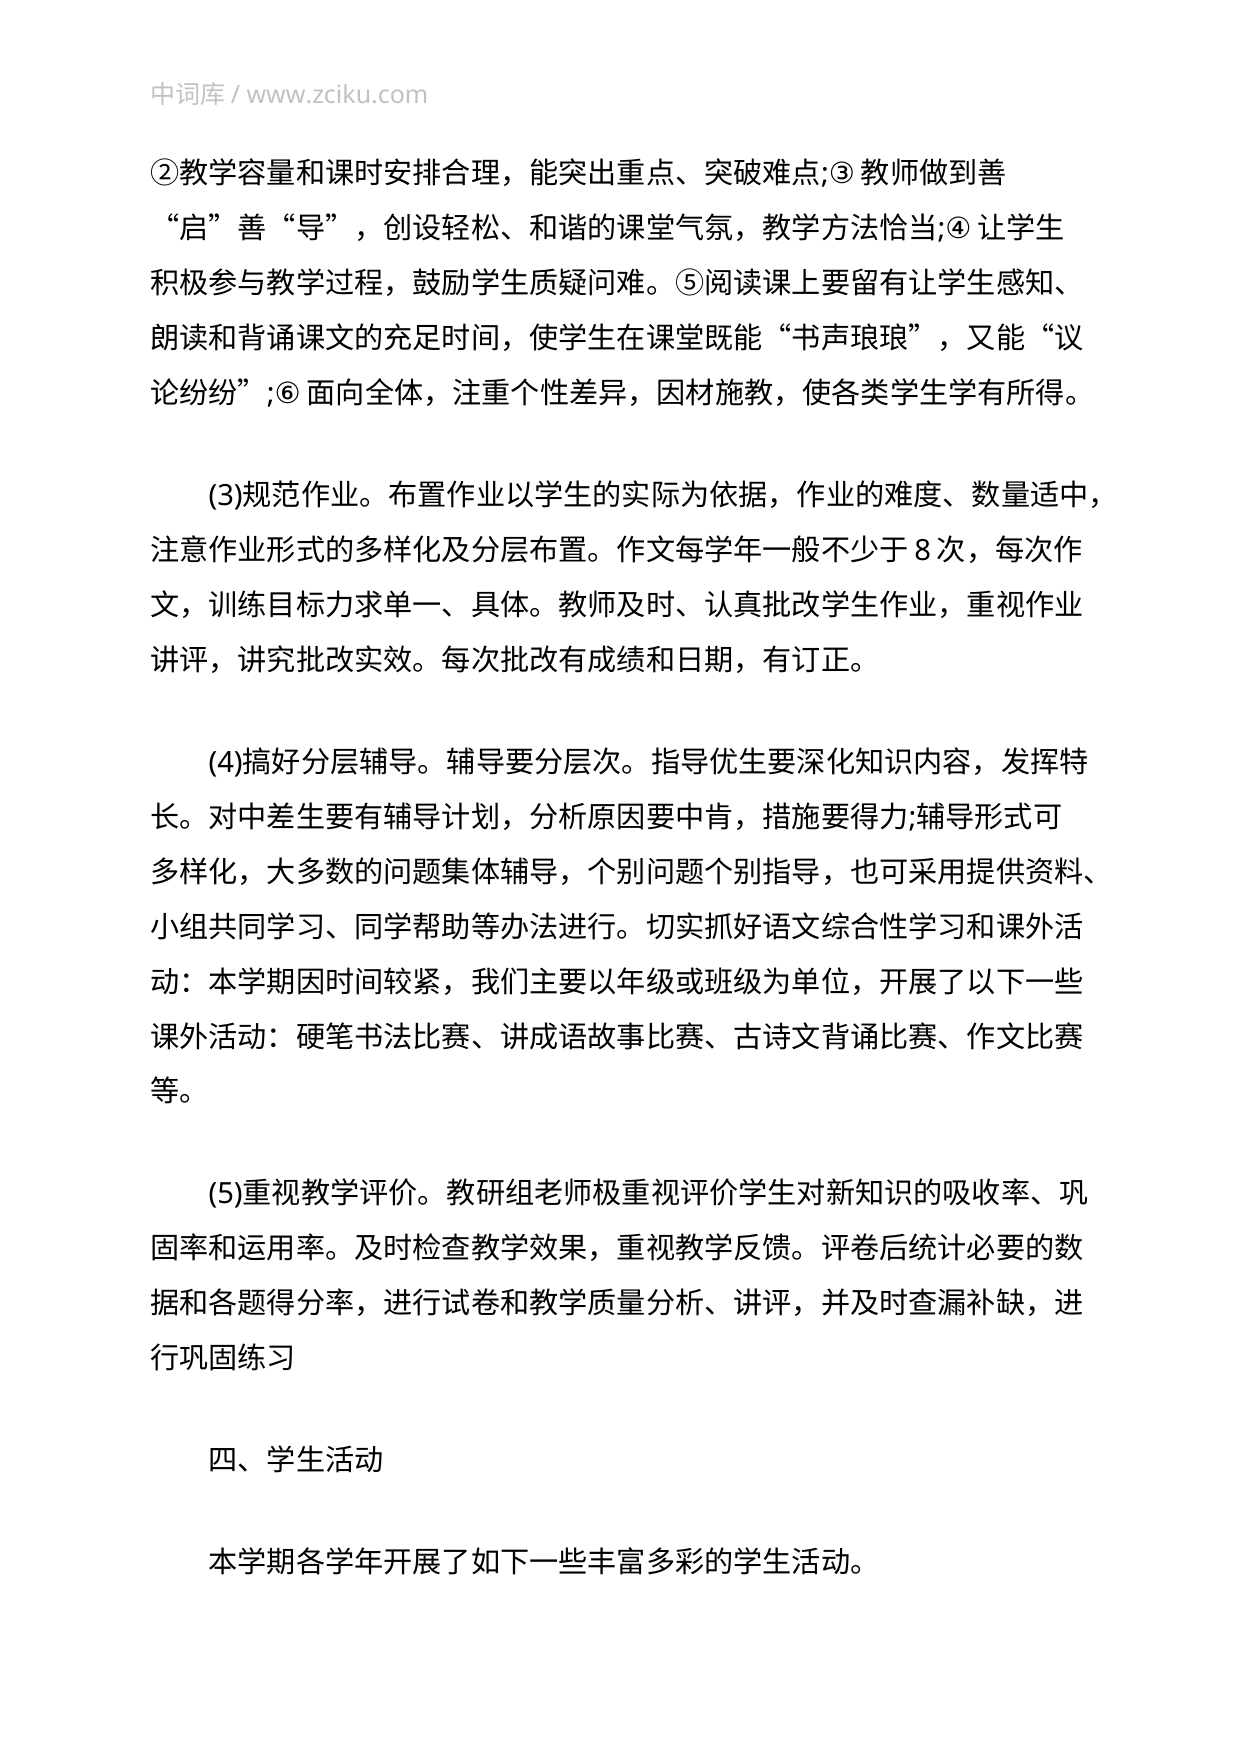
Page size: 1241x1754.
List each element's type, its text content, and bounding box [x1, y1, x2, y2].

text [150, 150, 1090, 412]
text (3)规范作业。布置作业以学生的实际为依据，作业的难度、数量适中，注意作业形式的多样化及分层布置。作文每学年一般不少于8次，每次作文，训练目标力求单一、具体。教师及时、认真批改学生作业，重视作业讲评，讲究批改实效。每次批改有成绩和日期，有订正。 [150, 472, 1090, 679]
text 本学期各学年开展了如下一些丰富多彩的学生活动。 [150, 1538, 1090, 1580]
text 四、学生活动 [150, 1436, 1090, 1479]
text (4)搞好分层辅导。辅导要分层次。指导优生要深化知识内容，发挥特长。对中差生要有辅导计划，分析原因要中肯，措施要得力;辅导形式可多样化，大多数的问题集体辅导，个别问题个别指导，也可采用提供资料、小组共同学习、同学帮助等办法进行。切实抓好语文综合性学习和课外活动：本学期因时间较紧，我们主要以年级或班级为单位，开展了以下一些课外活动：硬笔书法比赛、讲成语故事比赛、古诗文背诵比赛、作文比赛等。 [150, 738, 1090, 1110]
text (5)重视教学评价。教研组老师极重视评价学生对新知识的吸收率、巩固率和运用率。及时检查教学效果，重视教学反馈。评卷后统计必要的数据和各题得分率，进行试卷和教学质量分析、讲评，并及时查漏补缺，进行巩固练习 [150, 1170, 1090, 1377]
